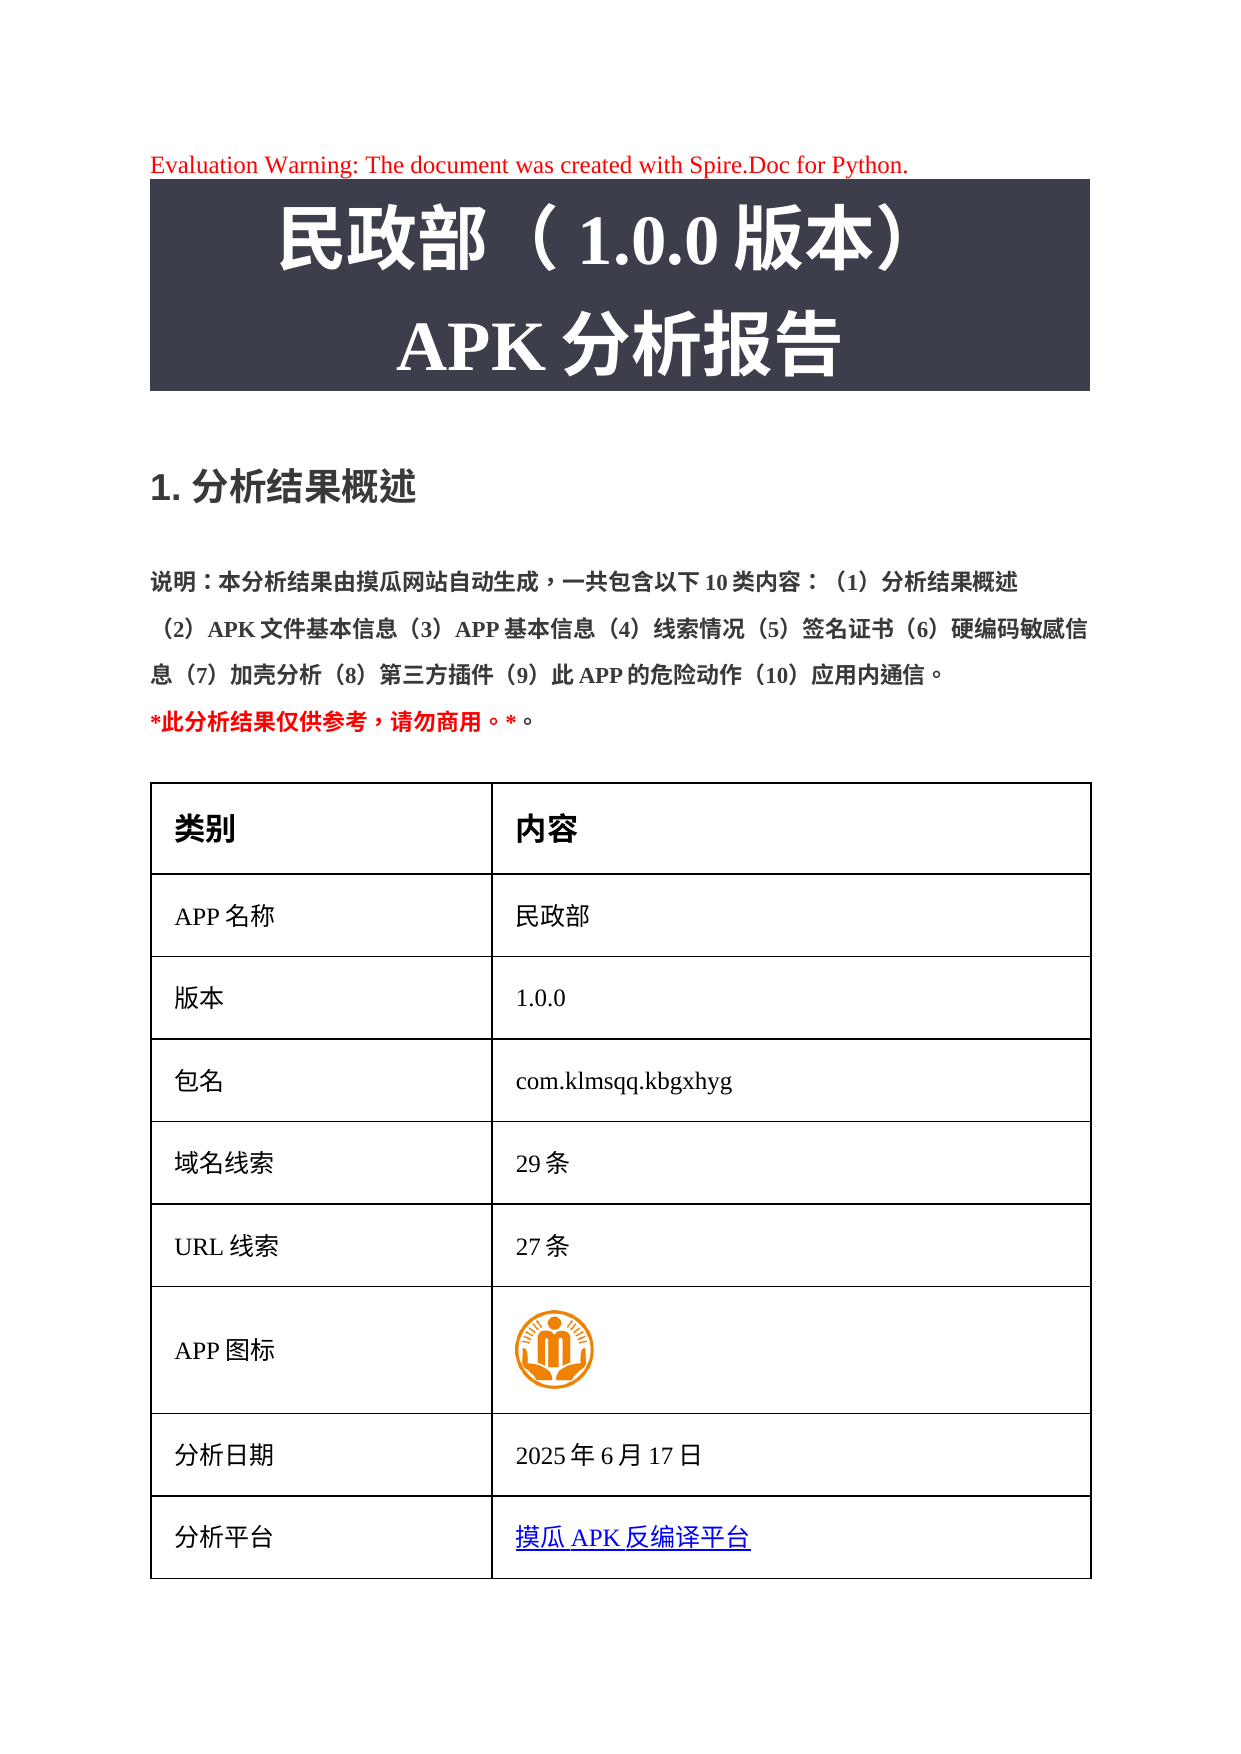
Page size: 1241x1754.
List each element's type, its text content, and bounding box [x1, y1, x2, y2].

picture [515, 1310, 594, 1389]
table_cell 27条 [493, 1205, 1090, 1286]
table_cell [493, 1287, 1090, 1412]
table_cell 民政部 [493, 875, 1090, 956]
table_cell 2025年6月17日 [493, 1414, 1090, 1495]
table_cell 包名 [152, 1040, 491, 1121]
table_cell 1.0.0 [493, 957, 1090, 1038]
table_cell 分析平台 [152, 1497, 491, 1577]
table_cell com.klmsqq.kbgxhyg [493, 1040, 1090, 1121]
table_cell 29条 [493, 1122, 1090, 1203]
subtitle 1. 分析结果概述 [150, 460, 1090, 511]
table_cell APP名称 [152, 875, 491, 956]
table_cell 摸瓜APK反编译平台 [493, 1497, 1090, 1577]
table_cell APP图标 [152, 1287, 491, 1412]
table_cell 域名线索 [152, 1122, 491, 1203]
table_header 类别 [152, 784, 491, 873]
text 民政部（ 1.0.0版本） APK分析报告 [150, 179, 1090, 391]
table_header 内容 [493, 784, 1090, 873]
table_cell 分析日期 [152, 1414, 491, 1495]
text 说明：本分析结果由摸瓜网站自动生成，一共包含以下10类内容：（1）分析结果概述（2）APK文件基本信息（3）APP基本信息（4）线索情况（5）签名证书（6）硬编码敏感信息（7）加壳分析（8）第三方插件（9）此APP的危险动作（10）应用内通信。 *此分析结果仅供参考，请勿商用。*。 [150, 566, 1090, 737]
table_cell 版本 [152, 957, 491, 1038]
text Evaluation Warning: The document was created with Spire.Doc for Python. [150, 150, 1090, 179]
table_cell URL线索 [152, 1205, 491, 1286]
